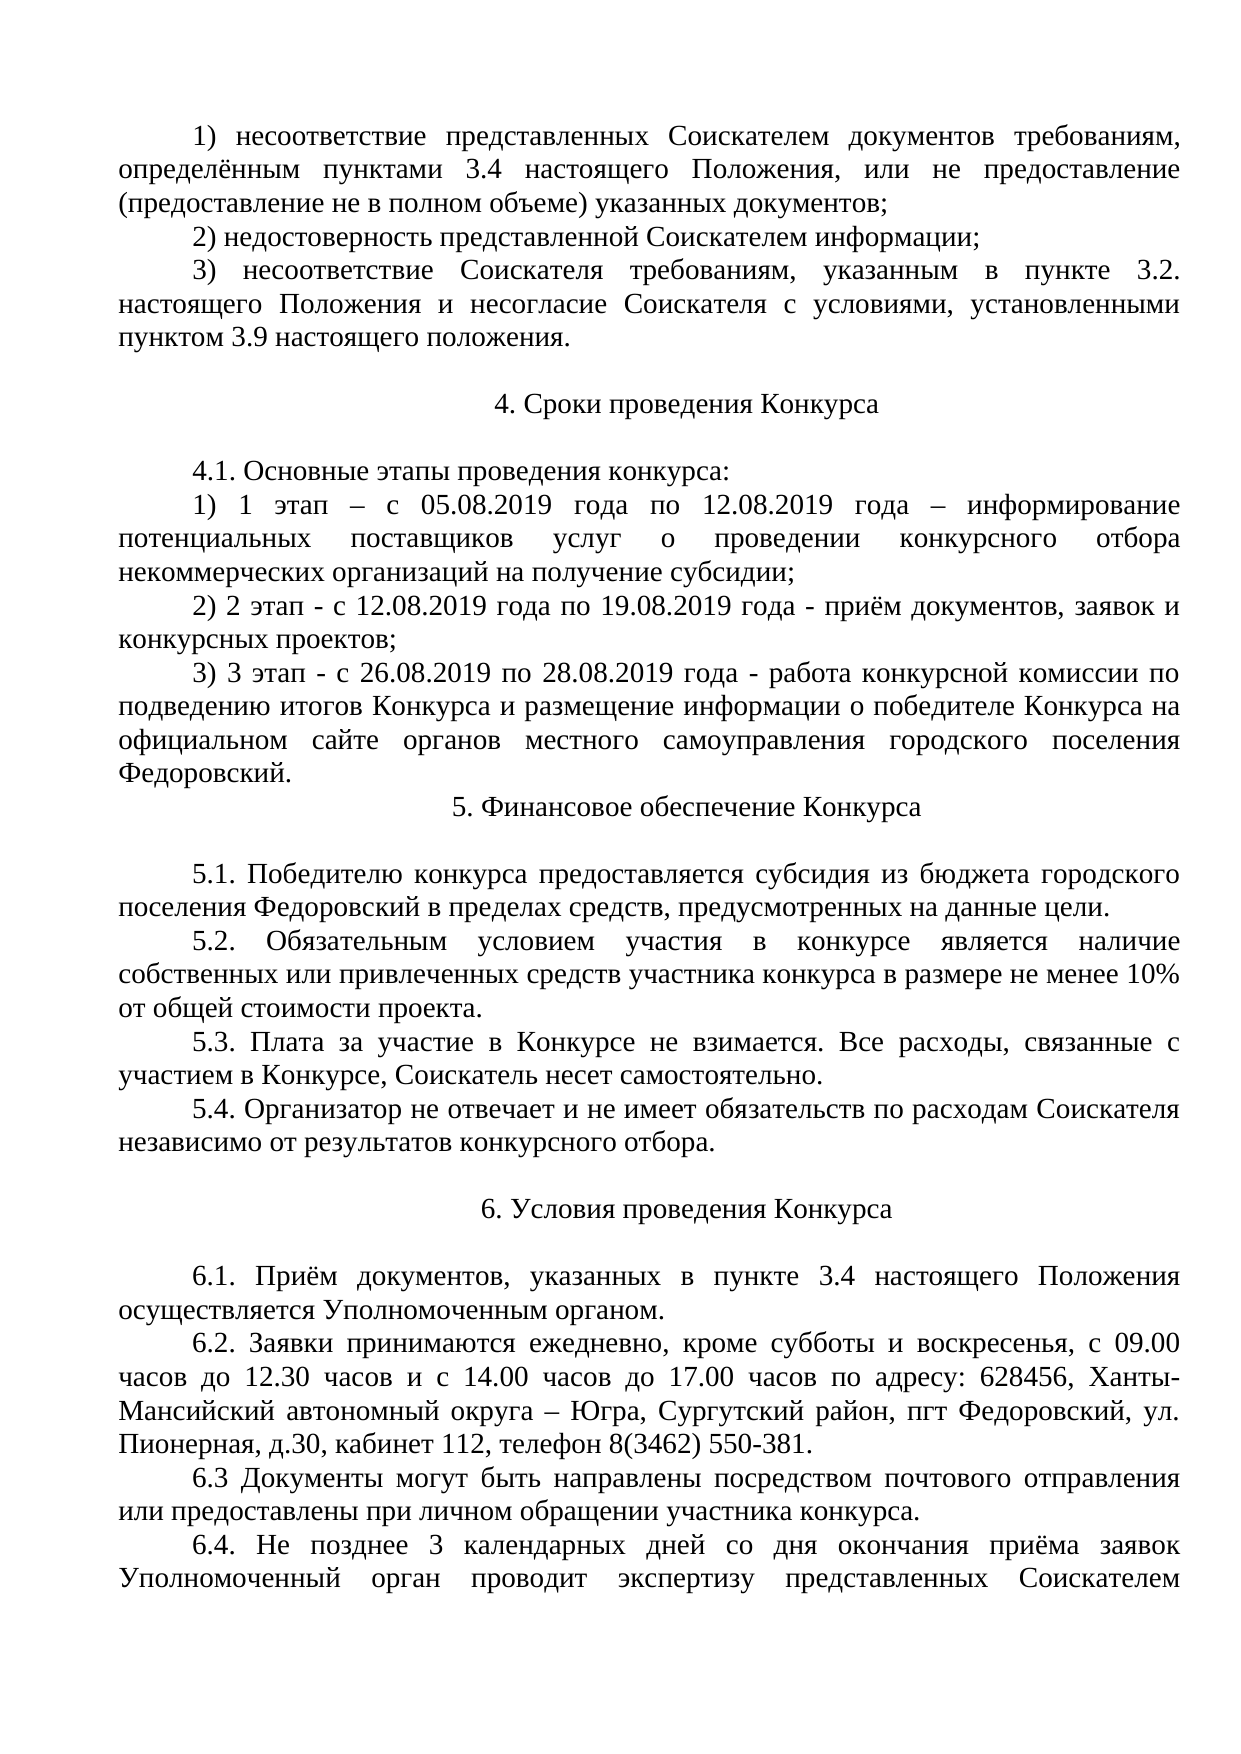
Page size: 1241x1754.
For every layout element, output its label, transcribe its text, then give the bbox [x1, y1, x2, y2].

text 3) несоответствие Соискателя требованиям, указанным в пункте 3.2. настоящего Положения и несогласие Соискателя с условиями, установленными пунктом 3.9 настоящего положения. [118, 252, 1181, 353]
text 2) 2 этап - с 12.08.2019 года по 19.08.2019 года - приём документов, заявок и конкурсных проектов; [118, 588, 1181, 655]
text 4.1. Основные этапы проведения конкурса: [118, 453, 1181, 487]
text 1) 1 этап – с 05.08.2019 года по 12.08.2019 года – информирование потенциальных поставщиков услуг о проведении конкурсного отбора некоммерческих организаций на получение субсидии; [118, 487, 1181, 588]
text 3) 3 этап - с 26.08.2019 по 28.08.2019 года - работа конкурсной комиссии по подведению итогов Конкурса и размещение информации о победителе Конкурса на официальном сайте органов местного самоуправления городского поселения Федоровский. [118, 655, 1181, 789]
text 6.1. Приём документов, указанных в пункте 3.4 настоящего Положения осуществляется Уполномоченным органом. [118, 1258, 1181, 1326]
text 1) несоответствие представленных Соискателем документов требованиям, определённым пунктами 3.4 настоящего Положения, или не предоставление (предоставление не в полном объеме) указанных документов; [118, 118, 1181, 219]
text 5.1. Победителю конкурса предоставляется субсидия из бюджета городского поселения Федоровский в пределах средств, предусмотренных на данные цели. [118, 856, 1181, 923]
text 2) недостоверность представленной Соискателем информации; [118, 219, 1181, 252]
text 6. Условия проведения Конкурса [118, 1191, 1181, 1225]
text 6.2. Заявки принимаются ежедневно, кроме субботы и воскресенья, с 09.00 часов до 12.30 часов и с 14.00 часов до 17.00 часов по адресу: 628456, Ханты-Мансийский автономный округа – Югра, Сургутский район, пгт Федоровский, ул. Пионерная, д.30, кабинет 112, телефон 8(3462) 550-381. [118, 1326, 1181, 1460]
text 5.4. Организатор не отвечает и не имеет обязательств по расходам Соискателя независимо от результатов конкурсного отбора. [118, 1091, 1181, 1158]
text 4. Сроки проведения Конкурса [118, 386, 1181, 420]
text 6.3 Документы могут быть направлены посредством почтового отправления или предоставлены при личном обращении участника конкурса. [118, 1460, 1181, 1527]
text 5.3. Плата за участие в Конкурсе не взимается. Все расходы, связанные с участием в Конкурсе, Соискатель несет самостоятельно. [118, 1024, 1181, 1091]
text 5. Финансовое обеспечение Конкурса [118, 789, 1181, 822]
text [118, 1527, 1181, 1594]
text 5.2. Обязательным условием участия в конкурсе является наличие собственных или привлеченных средств участника конкурса в размере не менее 10% от общей стоимости проекта. [118, 923, 1181, 1024]
